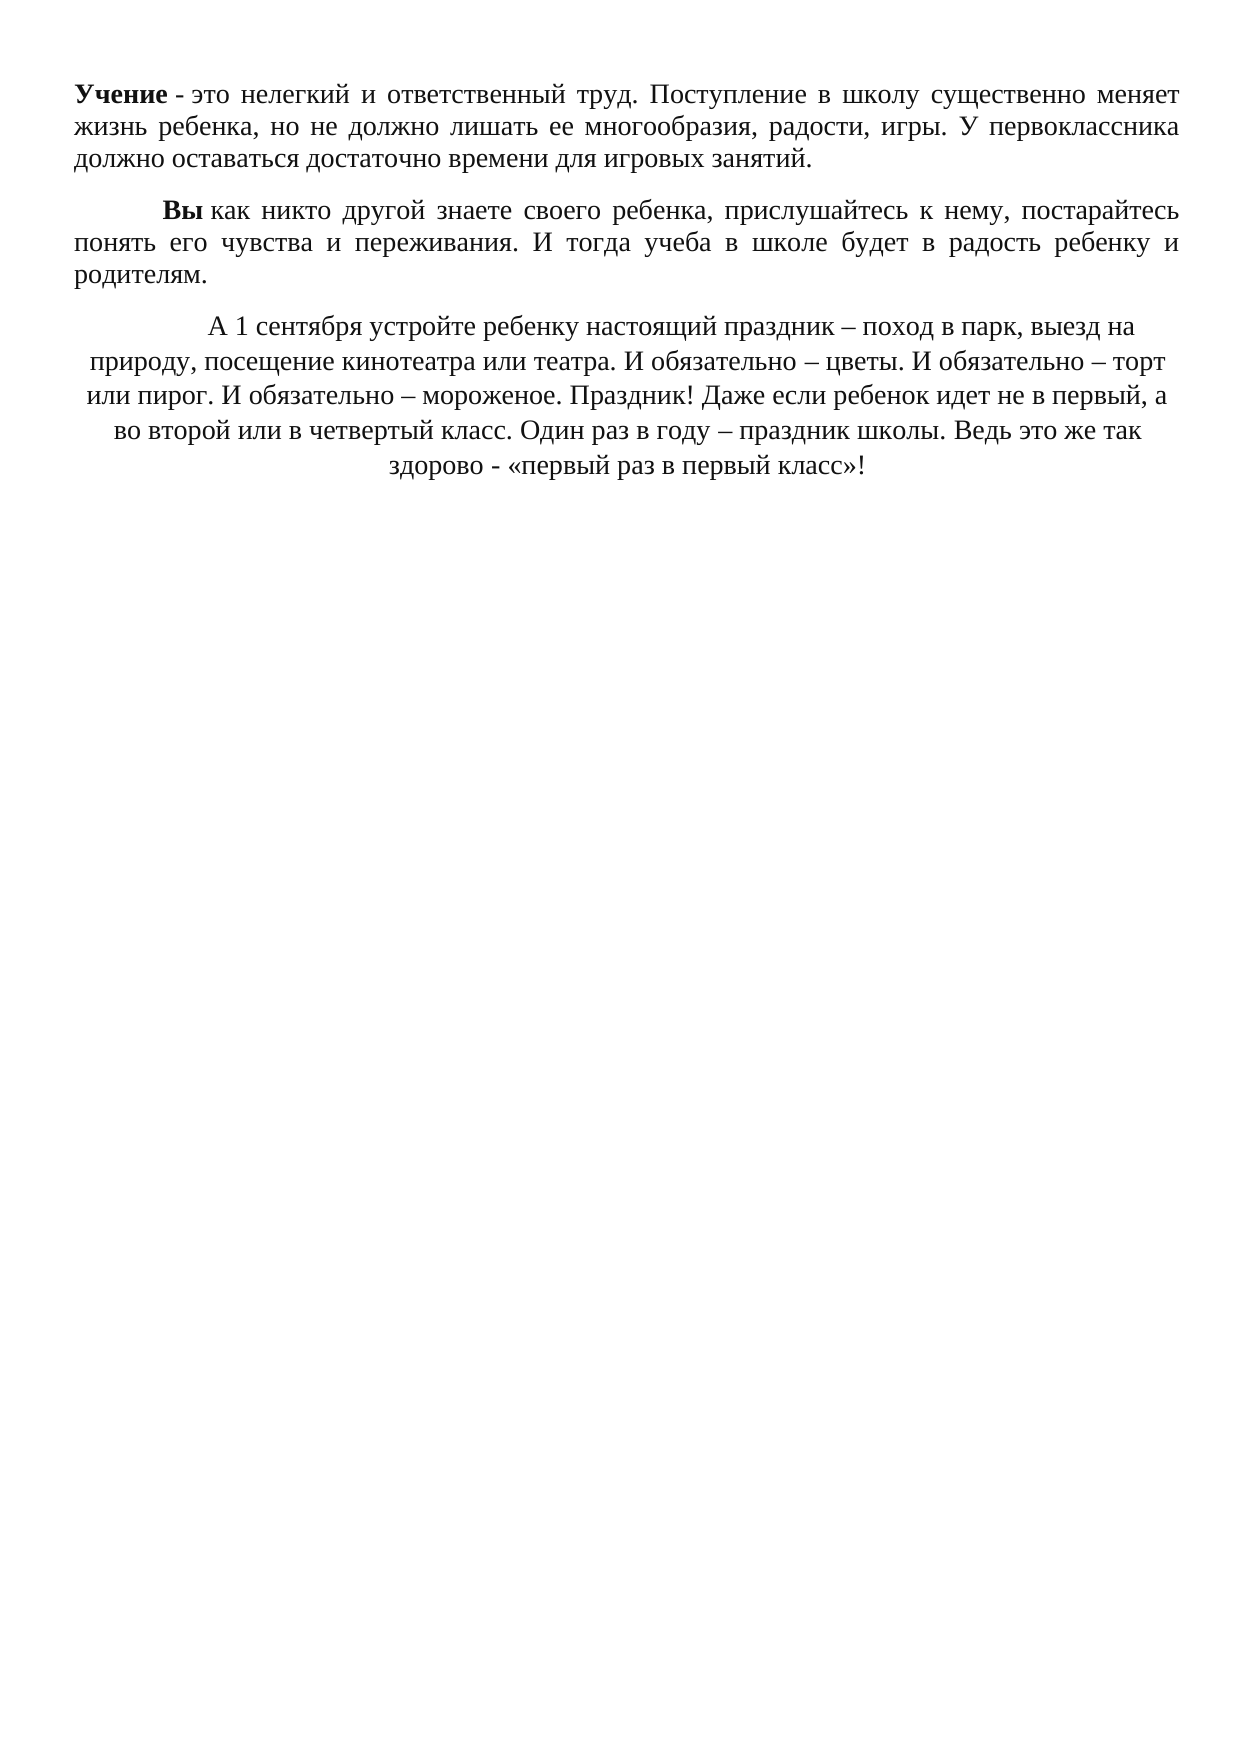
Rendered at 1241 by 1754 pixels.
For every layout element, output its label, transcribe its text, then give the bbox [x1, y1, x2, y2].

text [74, 44, 1181, 174]
text А 1 сентября устройте ребенку настоящий праздник – поход в парк, выезд на природу, посещение кинотеатра или театра. И обязательно – цветы. И обязательно – торт или пирог. И обязательно – мороженое. Праздник! Даже если ребенок идет не в первый, а во второй или в четвертый класс. Один раз в году – праздник школы. Ведь это же так здорово - «первый раз в первый класс»! [74, 309, 1181, 481]
text Вы как никто другой знаете своего ребенка, прислушайтесь к нему, постарайтесь понять его чувства и переживания. И тогда учеба в школе будет в радость ребенку и родителям. [74, 193, 1181, 290]
